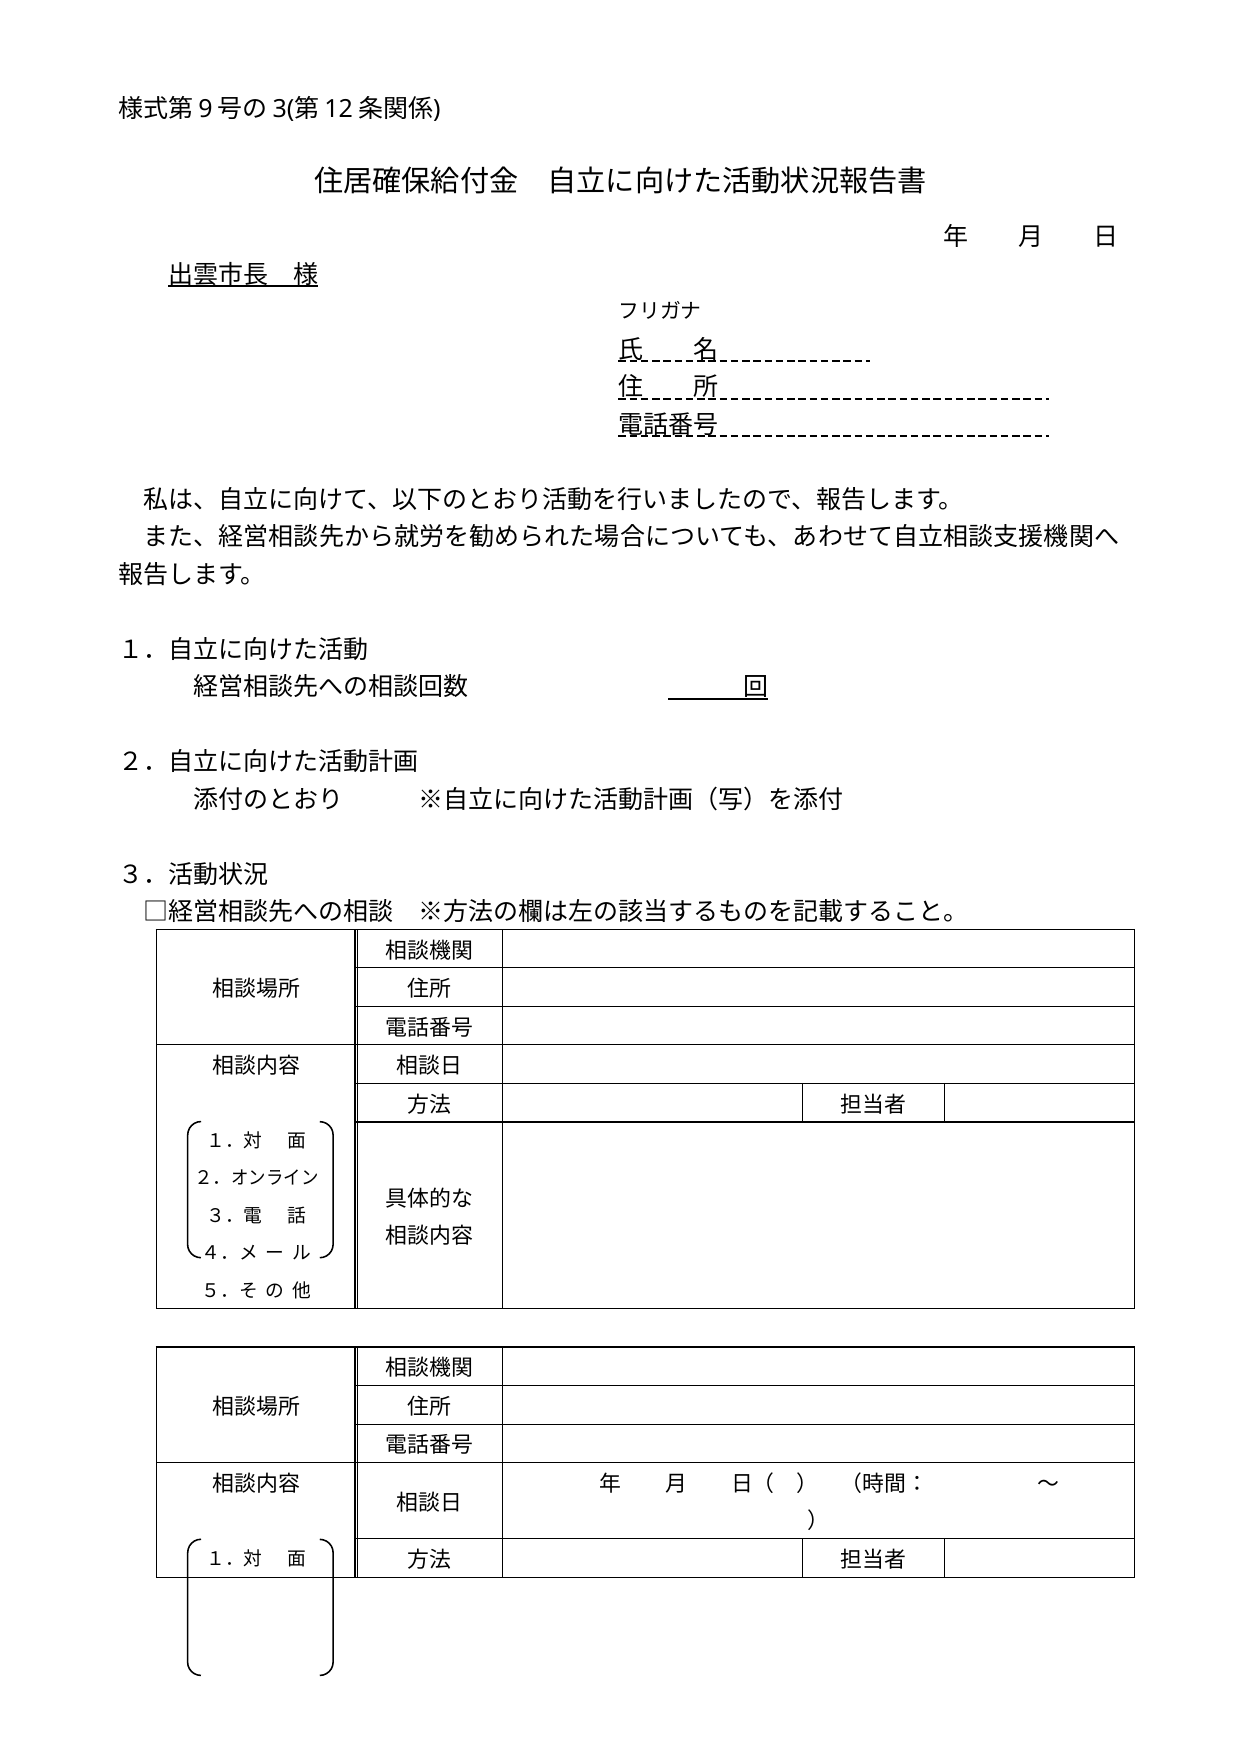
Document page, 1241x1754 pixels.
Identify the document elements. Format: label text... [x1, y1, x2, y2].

table_header 相談機関 [358, 1348, 502, 1385]
table_cell [503, 1386, 1134, 1423]
table_cell [503, 1045, 1134, 1083]
table_cell [945, 1539, 1134, 1577]
table_cell 方法 [358, 1084, 502, 1121]
table_cell 住所 [358, 1386, 502, 1423]
text 私は、自立に向けて、以下のとおり活動を行いましたので、報告します。 [118, 479, 1122, 516]
table_cell 方法 [358, 1539, 502, 1577]
table_cell 相談内容 １．対面 ２．オンライン ３．電話 ４．メール ５．その他 [157, 1045, 354, 1308]
table_header [503, 930, 1134, 967]
text 添付のとおり ※自立に向けた活動計画（写）を添付 [118, 779, 1122, 816]
text 住 所 [118, 366, 1122, 404]
table_cell 住所 [358, 968, 502, 1006]
table_cell [503, 1007, 1134, 1044]
text 年 月 日 [118, 216, 1122, 254]
table_header [503, 1348, 1134, 1385]
text 氏 名 [118, 329, 1122, 366]
table_cell [503, 1539, 802, 1577]
text ３．活動状況 [118, 854, 1122, 891]
text ２．自立に向けた活動計画 [118, 741, 1122, 779]
table_cell [503, 1123, 1134, 1308]
table_cell 電話番号 [358, 1425, 502, 1462]
table_cell 担当者 [803, 1539, 944, 1577]
table_cell [503, 968, 1134, 1006]
table_header 相談場所 [157, 930, 354, 1044]
table_cell 年 月 日（ ） （時間： ～ ） [503, 1463, 1134, 1538]
table_cell [503, 1425, 1134, 1462]
table_cell 電話番号 [358, 1007, 502, 1044]
text また、経営相談先から就労を勧められた場合についても、あわせて自立相談支援機関へ報告します。 [118, 516, 1122, 591]
table_cell [945, 1084, 1134, 1121]
table_header 相談機関 [358, 930, 502, 967]
table_cell 具体的な 相談内容 [358, 1123, 502, 1308]
table_cell 担当者 [803, 1084, 944, 1121]
text 経営相談先への相談回数 回 [118, 666, 1122, 704]
table_header 相談場所 [157, 1348, 354, 1462]
text フリガナ [118, 291, 1122, 329]
text 出雲市長 様 [118, 254, 1122, 291]
text 電話番号 [118, 404, 1122, 441]
table_cell [503, 1084, 802, 1121]
table_cell 相談日 [358, 1463, 502, 1538]
table_cell 相談日 [358, 1045, 502, 1083]
table_cell 相談内容 １．対面 ２．オンライン ３．電話 ４．メール ５．その他 [157, 1463, 354, 1577]
text □経営相談先への相談 ※方法の欄は左の該当するものを記載すること。 [118, 891, 1122, 929]
text 住居確保給付金 自立に向けた活動状況報告書 [118, 141, 1122, 216]
text １．自立に向けた活動 [118, 629, 1122, 666]
